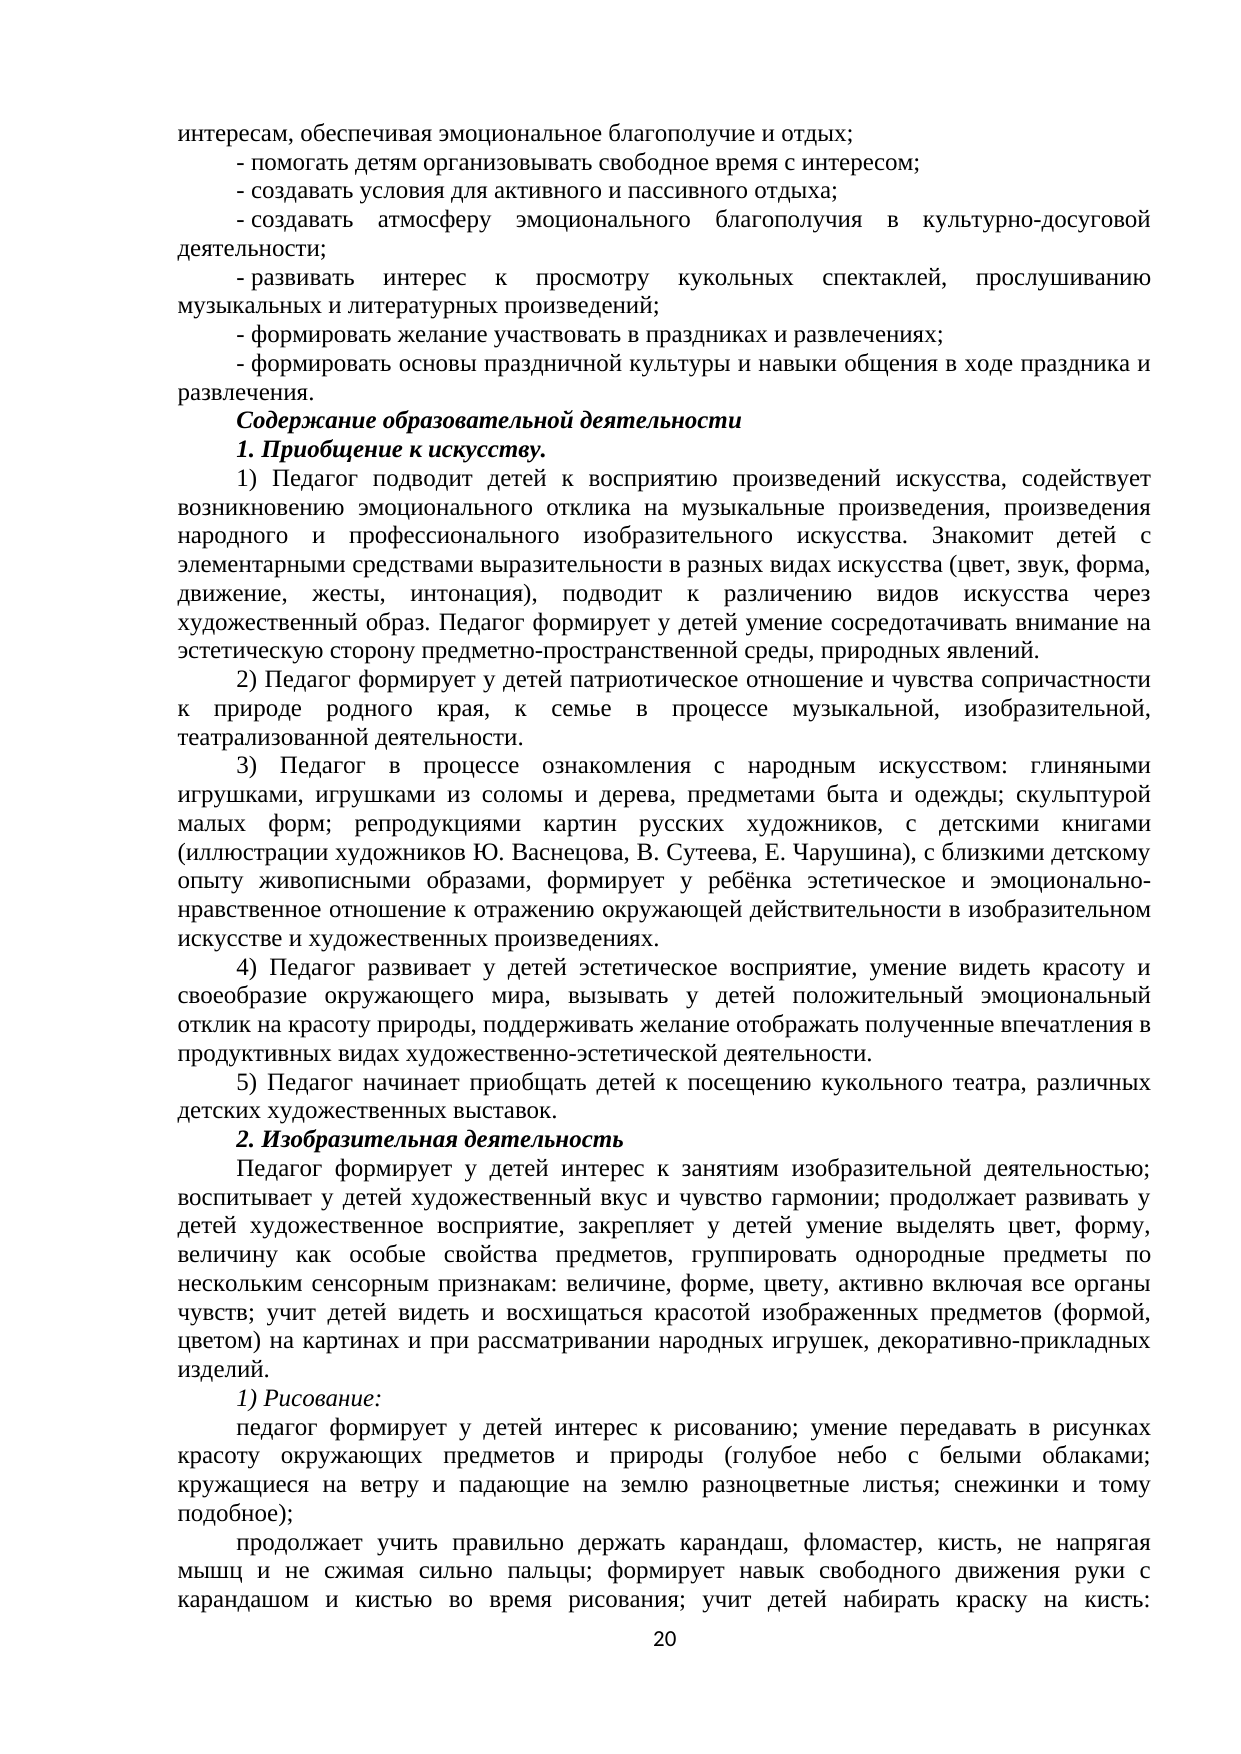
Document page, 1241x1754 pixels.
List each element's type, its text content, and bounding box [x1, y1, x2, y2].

text 5) Педагог начинает приобщать детей к посещению кукольного театра, различных детских художественных выставок. [177, 1067, 1152, 1124]
text - формировать основы праздничной культуры и навыки общения в ходе праздника и развлечения. [177, 348, 1152, 406]
text 1) Педагог подводит детей к восприятию произведений искусства, содействует возникновению эмоционального отклика на музыкальные произведения, произведения народного и профессионального изобразительного искусства. Знакомит детей с элементарными средствами выразительности в разных видах искусства (цвет, звук, форма, движение, жесты, интонация), подводит к различению видов искусства через художественный образ. Педагог формирует у детей умение сосредотачивать внимание на эстетическую сторону предметно-пространственной среды, природных явлений. [177, 463, 1152, 664]
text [177, 1527, 1152, 1613]
text педагог формирует у детей интерес к рисованию; умение передавать в рисунках красоту окружающих предметов и природы (голубое небо с белыми облаками; кружащиеся на ветру и падающие на землю разноцветные листья; снежинки и тому подобное); [177, 1412, 1152, 1527]
text Педагог формирует у детей интерес к занятиям изобразительной деятельностью; воспитывает у детей художественный вкус и чувство гармонии; продолжает развивать у детей художественное восприятие, закрепляет у детей умение выделять цвет, форму, величину как особые свойства предметов, группировать однородные предметы по нескольким сенсорным признакам: величине, форме, цвету, активно включая все органы чувств; учит детей видеть и восхищаться красотой изображенных предметов (формой, цветом) на картинах и при рассматривании народных игрушек, декоративно-прикладных изделий. [177, 1153, 1152, 1383]
text 3) Педагог в процессе ознакомления с народным искусством: глиняными игрушками, игрушками из соломы и дерева, предметами быта и одежды; скульптурой малых форм; репродукциями картин русских художников, с детскими книгами (иллюстрации художников Ю. Васнецова, В. Сутеева, Е. Чарушина), с близкими детскому опыту живописными образами, формирует у ребёнка эстетическое и эмоционально-нравственное отношение к отражению окружающей действительности в изобразительном искусстве и художественных произведениях. [177, 751, 1152, 952]
text - создавать атмосферу эмоционального благополучия в культурно-досуговой деятельности; [177, 204, 1152, 262]
text 1. Приобщение к искусству. [177, 434, 1152, 463]
text 4) Педагог развивает у детей эстетическое восприятие, умение видеть красоту и своеобразие окружающего мира, вызывать у детей положительный эмоциональный отклик на красоту природы, поддерживать желание отображать полученные впечатления в продуктивных видах художественно-эстетической деятельности. [177, 952, 1152, 1067]
text - развивать интерес к просмотру кукольных спектаклей, прослушиванию музыкальных и литературных произведений; [177, 262, 1152, 319]
text 1) Рисование: [177, 1383, 1152, 1412]
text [177, 118, 1152, 147]
text 2. Изобразительная деятельность [177, 1124, 1152, 1153]
text 2) Педагог формирует у детей патриотическое отношение и чувства сопричастности к природе родного края, к семье в процессе музыкальной, изобразительной, театрализованной деятельности. [177, 664, 1152, 751]
text - помогать детям организовывать свободное время с интересом; [177, 147, 1152, 176]
text - формировать желание участвовать в праздниках и развлечениях; [177, 319, 1152, 348]
text Содержание образовательной деятельности [177, 406, 1152, 434]
text - создавать условия для активного и пассивного отдыха; [177, 176, 1152, 204]
